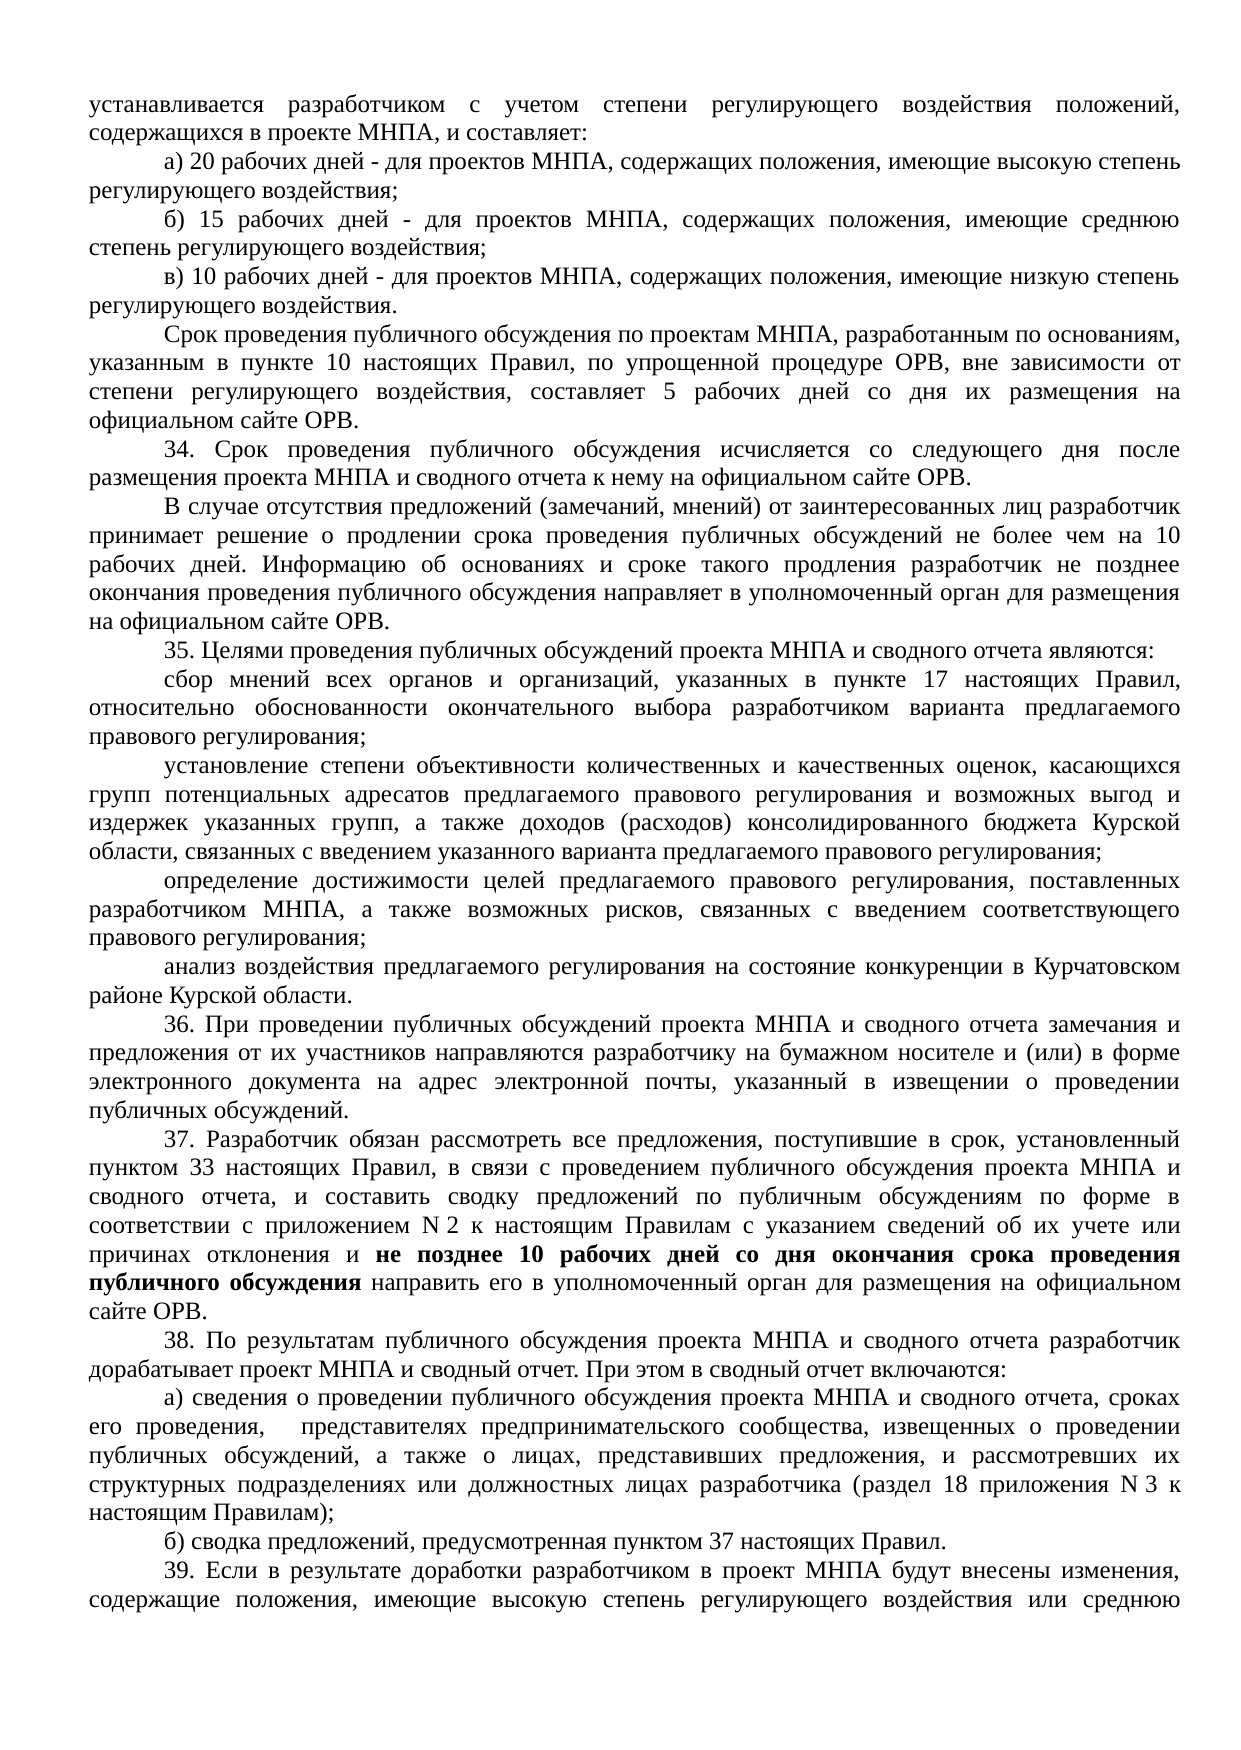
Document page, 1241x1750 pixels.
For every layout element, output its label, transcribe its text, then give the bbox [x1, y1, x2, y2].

text б) сводка предложений, предусмотренная пунктом 37 настоящих Правил. [89, 1526, 1181, 1555]
text в) 10 рабочих дней - для проектов МНПА, содержащих положения, имеющие низкую степень регулирующего воздействия. [89, 261, 1181, 319]
text 34. Срок проведения публичного обсуждения исчисляется со следующего дня после размещения проекта МНПА и сводного отчета к нему на официальном сайте ОРВ. [89, 434, 1181, 491]
text б) 15 рабочих дней - для проектов МНПА, содержащих положения, имеющие среднюю степень регулирующего воздействия; [89, 204, 1181, 261]
text определение достижимости целей предлагаемого правового регулирования, поставленных разработчиком МНПА, а также возможных рисков, связанных с введением соответствующего правового регулирования; [89, 865, 1181, 951]
text 37. Разработчик обязан рассмотреть все предложения, поступившие в срок, установленный пунктом 33 настоящих Правил, в связи с проведением публичного обсуждения проекта МНПА и сводного отчета, и составить сводку предложений по публичным обсуждениям по форме в соответствии с приложением N 2 к настоящим Правилам с указанием сведений об их учете или причинах отклонения и не позднее 10 рабочих дней со дня окончания срока проведения публичного обсуждения направить его в уполномоченный орган для размещения на официальном сайте ОРВ. [89, 1124, 1181, 1325]
text В случае отсутствия предложений (замечаний, мнений) от заинтересованных лиц разработчик принимает решение о продлении срока проведения публичных обсуждений не более чем на 10 рабочих дней. Информацию об основаниях и сроке такого продления разработчик не позднее окончания проведения публичного обсуждения направляет в уполномоченный орган для размещения на официальном сайте ОРВ. [89, 491, 1181, 635]
text Срок проведения публичного обсуждения по проектам МНПА, разработанным по основаниям, указанным в пункте 10 настоящих Правил, по упрощенной процедуре ОРВ, вне зависимости от степени регулирующего воздействия, составляет 5 рабочих дней со дня их размещения на официальном сайте ОРВ. [89, 319, 1181, 434]
text анализ воздействия предлагаемого регулирования на состояние конкуренции в Курчатовском районе Курской области. [89, 951, 1181, 1009]
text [89, 1555, 1181, 1612]
text сбор мнений всех органов и организаций, указанных в пункте 17 настоящих Правил, относительно обоснованности окончательного выбора разработчиком варианта предлагаемого правового регулирования; [89, 664, 1181, 750]
text а) сведения о проведении публичного обсуждения проекта МНПА и сводного отчета, сроках его проведения, представителях предпринимательского сообщества, извещенных о проведении публичных обсуждений, а также о лицах, представивших предложения, и рассмотревших их структурных подразделениях или должностных лицах разработчика (раздел 18 приложения N 3 к настоящим Правилам); [89, 1382, 1181, 1526]
text 36. При проведении публичных обсуждений проекта МНПА и сводного отчета замечания и предложения от их участников направляются разработчику на бумажном носителе и (или) в форме электронного документа на адрес электронной почты, указанный в извещении о проведении публичных обсуждений. [89, 1009, 1181, 1124]
text 35. Целями проведения публичных обсуждений проекта МНПА и сводного отчета являются: [89, 635, 1181, 664]
text 38. По результатам публичного обсуждения проекта МНПА и сводного отчета разработчик дорабатывает проект МНПА и сводный отчет. При этом в сводный отчет включаются: [89, 1325, 1181, 1382]
text установление степени объективности количественных и качественных оценок, касающихся групп потенциальных адресатов предлагаемого правового регулирования и возможных выгод и издержек указанных групп, а также доходов (расходов) консолидированного бюджета Курской области, связанных с введением указанного варианта предлагаемого правового регулирования; [89, 750, 1181, 865]
text а) 20 рабочих дней - для проектов МНПА, содержащих положения, имеющие высокую степень регулирующего воздействия; [89, 146, 1181, 204]
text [89, 89, 1181, 146]
